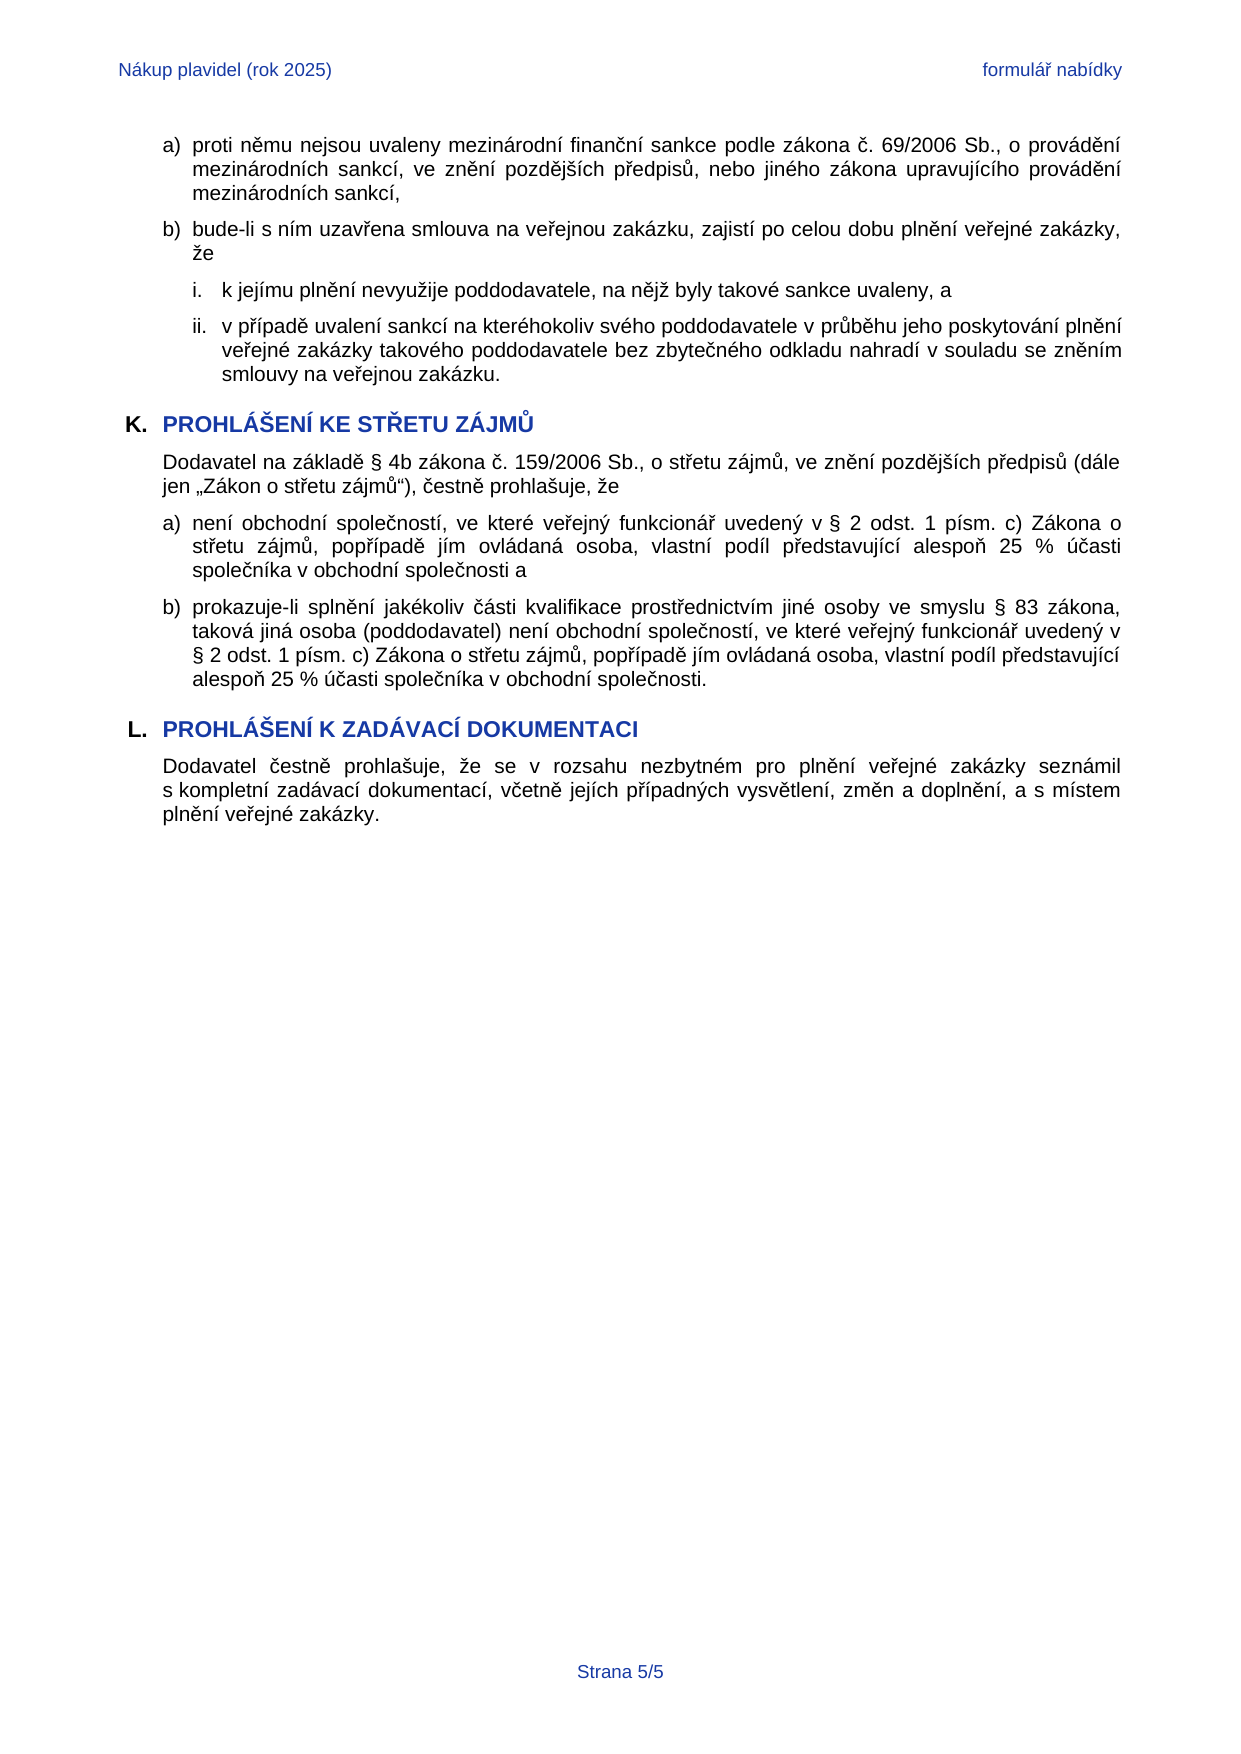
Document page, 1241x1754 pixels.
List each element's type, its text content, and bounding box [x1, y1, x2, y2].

text prokazuje-li splnění jakékoliv části kvalifikace prostřednictvím jiné osoby ve smyslu § 83 zákona, taková jiná osoba (poddodavatel) není obchodní společností, ve které veřejný funkcionář uvedený v § 2 odst. 1 písm. c) Zákona o střetu zájmů, popřípadě jím ovládaná osoba, vlastní podíl představující alespoň 25 % účasti společníka v obchodní společnosti. [162, 595, 1122, 691]
text Dodavatel čestně prohlašuje, že se v rozsahu nezbytném pro plnění veřejné zakázky seznámil s kompletní zadávací dokumentací, včetně jejích případných vysvětlení, změn a doplnění, a s místem plnění veřejné zakázky. [162, 754, 1122, 826]
text bude-li s ním uzavřena smlouva na veřejnou zakázku, zajistí po celou dobu plnění veřejné zakázky, že [162, 217, 1122, 265]
text není obchodní společností, ve které veřejný funkcionář uvedený v § 2 odst. 1 písm. c) Zákona o střetu zájmů, popřípadě jím ovládaná osoba, vlastní podíl představující alespoň 25 % účasti společníka v obchodní společnosti a [162, 510, 1122, 582]
subtitle prohlášení ke střetu zájmů [148, 411, 1122, 437]
text k jejímu plnění nevyužije poddodavatele, na nějž byly takové sankce uvaleny, a [192, 278, 1122, 302]
text v případě uvalení sankcí na kteréhokoliv svého poddodavatele v průběhu jeho poskytování plnění veřejné zakázky takového poddodavatele bez zbytečného odkladu nahradí v souladu se zněním smlouvy na veřejnou zakázku. [192, 314, 1122, 386]
text proti němu nejsou uvaleny mezinárodní finanční sankce podle zákona č. 69/2006 Sb., o provádění mezinárodních sankcí, ve znění pozdějších předpisů, nebo jiného zákona upravujícího provádění mezinárodních sankcí, [162, 133, 1122, 205]
text Dodavatel na základě § 4b zákona č. 159/2006 Sb., o střetu zájmů, ve znění pozdějších předpisů (dále jen „Zákon o střetu zájmů“), čestně prohlašuje, že [162, 450, 1122, 498]
subtitle Prohlášení k zadávací dokumentaci [148, 716, 1122, 742]
